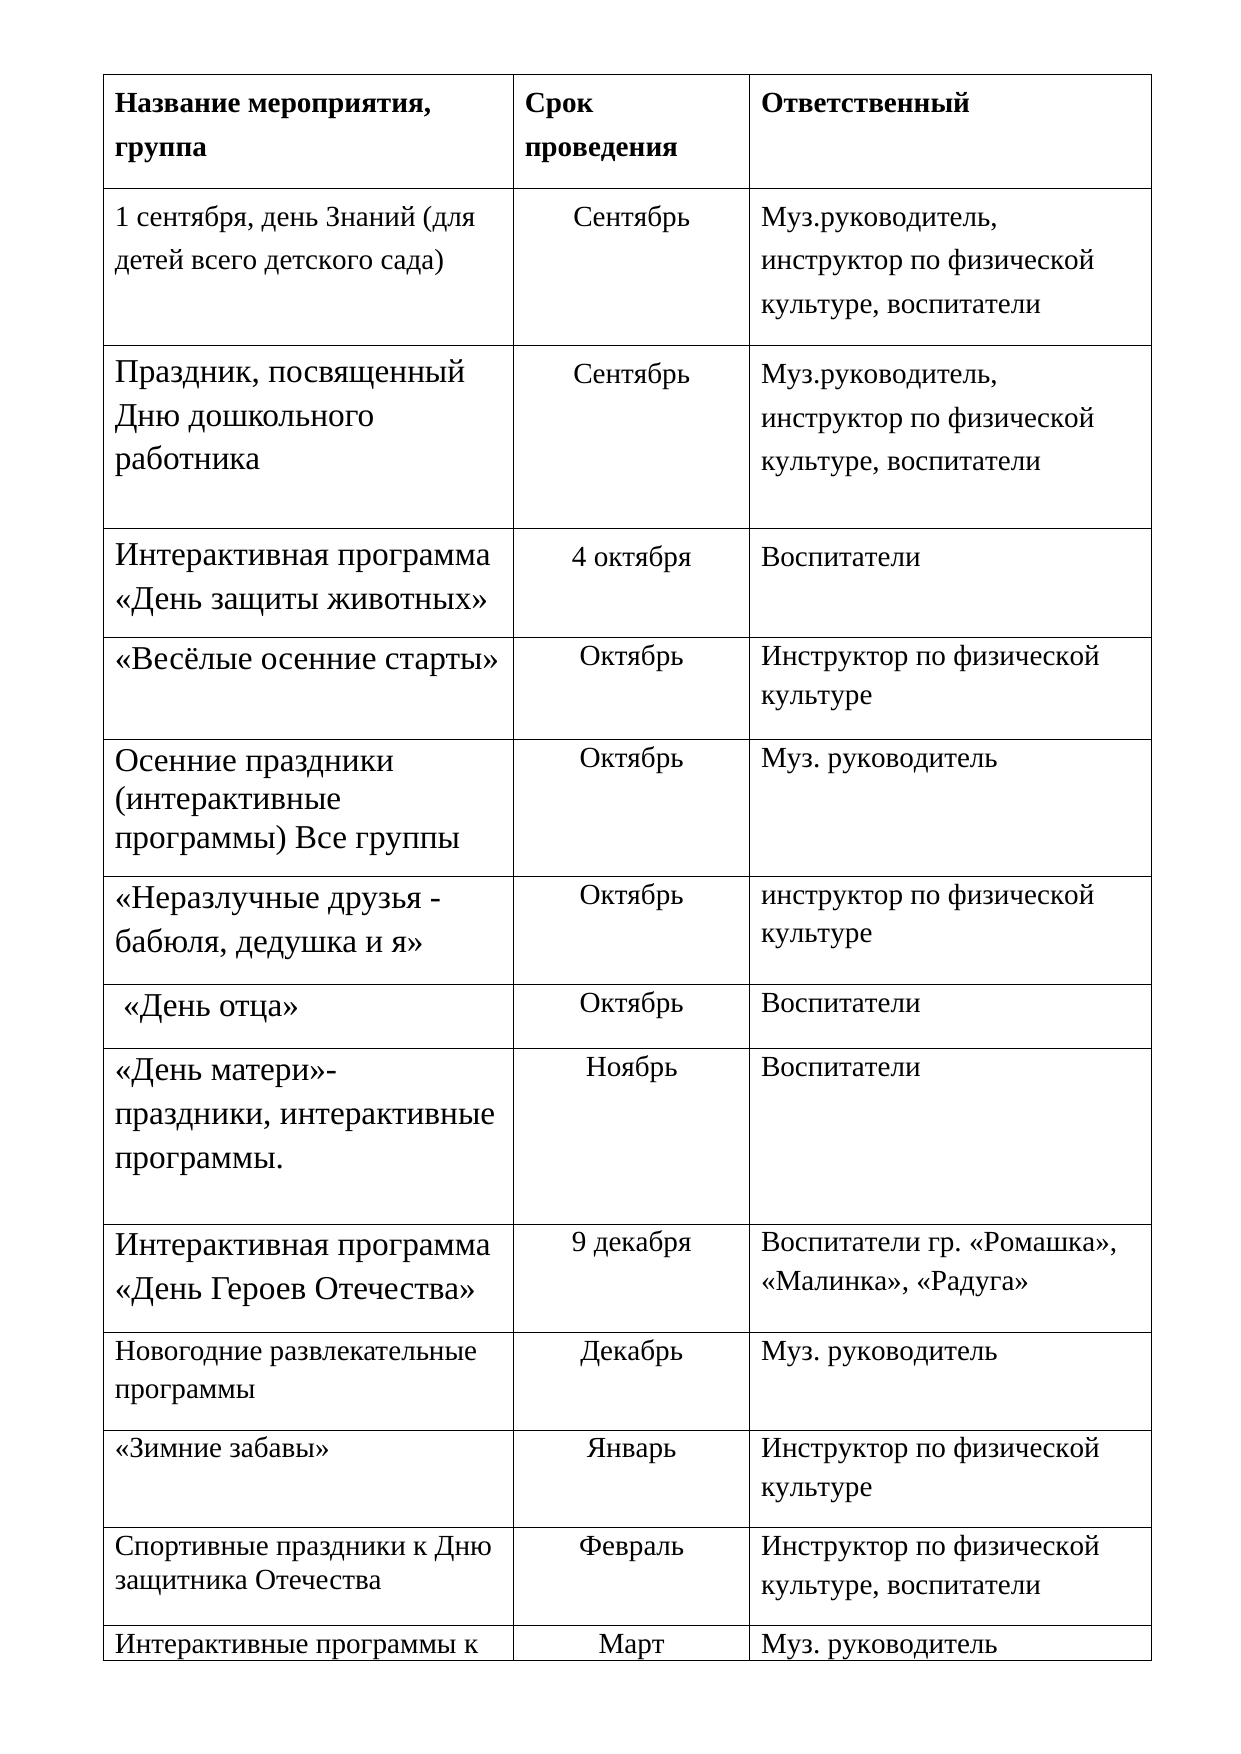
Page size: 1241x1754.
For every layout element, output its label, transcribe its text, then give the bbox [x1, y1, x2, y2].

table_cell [104, 1626, 513, 1660]
table_cell Воспитатели [750, 529, 1151, 637]
table_cell 1 сентября, день Знаний (для детей всего детского сада) [104, 189, 513, 345]
table_header Срок проведения [514, 75, 749, 187]
table_cell Октябрь [514, 877, 749, 984]
table_cell Октябрь [514, 740, 749, 876]
table_cell Ноябрь [514, 1049, 749, 1223]
table_cell «Зимние забавы» [104, 1431, 513, 1527]
table_cell «День отца» [104, 985, 513, 1048]
table_cell Декабрь [514, 1333, 749, 1429]
table_cell Сентябрь [514, 346, 749, 528]
table_cell Муз.руководитель, инструктор по физической культуре, воспитатели [750, 346, 1151, 528]
table_cell Муз. руководитель [750, 1333, 1151, 1429]
table_cell инструктор по физической культуре [750, 877, 1151, 984]
table_header Название мероприятия, группа [104, 75, 513, 187]
table_cell Муз.руководитель, инструктор по физической культуре, воспитатели [750, 189, 1151, 345]
table_cell «Весёлые осенние старты» [104, 638, 513, 739]
table_cell 4 октября [514, 529, 749, 637]
table_cell Спортивные праздники к Дню защитника Отечества [104, 1528, 513, 1625]
table_cell Воспитатели [750, 985, 1151, 1048]
table_cell Октябрь [514, 638, 749, 739]
table_cell Октябрь [514, 985, 749, 1048]
table_cell Январь [514, 1431, 749, 1527]
table_cell Февраль [514, 1528, 749, 1625]
table_cell Воспитатели гр. «Ромашка», «Малинка», «Радуга» [750, 1225, 1151, 1332]
table_cell Сентябрь [514, 189, 749, 345]
table_cell Муз. руководитель [750, 740, 1151, 876]
table_cell Инструктор по физической культуре [750, 1431, 1151, 1527]
table_cell Интерактивная программа «День защиты животных» [104, 529, 513, 637]
table_cell Осенние праздники (интерактивные программы) Все группы [104, 740, 513, 876]
table_cell Инструктор по физической культуре [750, 638, 1151, 739]
table_cell Интерактивная программа «День Героев Отечества» [104, 1225, 513, 1332]
table_cell «День матери»- праздники, интерактивные программы. [104, 1049, 513, 1223]
table_cell Инструктор по физической культуре, воспитатели [750, 1528, 1151, 1625]
table_cell Новогодние развлекательные программы [104, 1333, 513, 1429]
table_cell Муз. руководитель [750, 1626, 1151, 1660]
table_header Ответственный [750, 75, 1151, 187]
table_cell Воспитатели [750, 1049, 1151, 1223]
table_cell 9 декабря [514, 1225, 749, 1332]
table_cell «Неразлучные друзья - бабюля, дедушка и я» [104, 877, 513, 984]
table_cell Март [514, 1626, 749, 1660]
table_cell Праздник, посвященный Дню дошкольного работника [104, 346, 513, 528]
